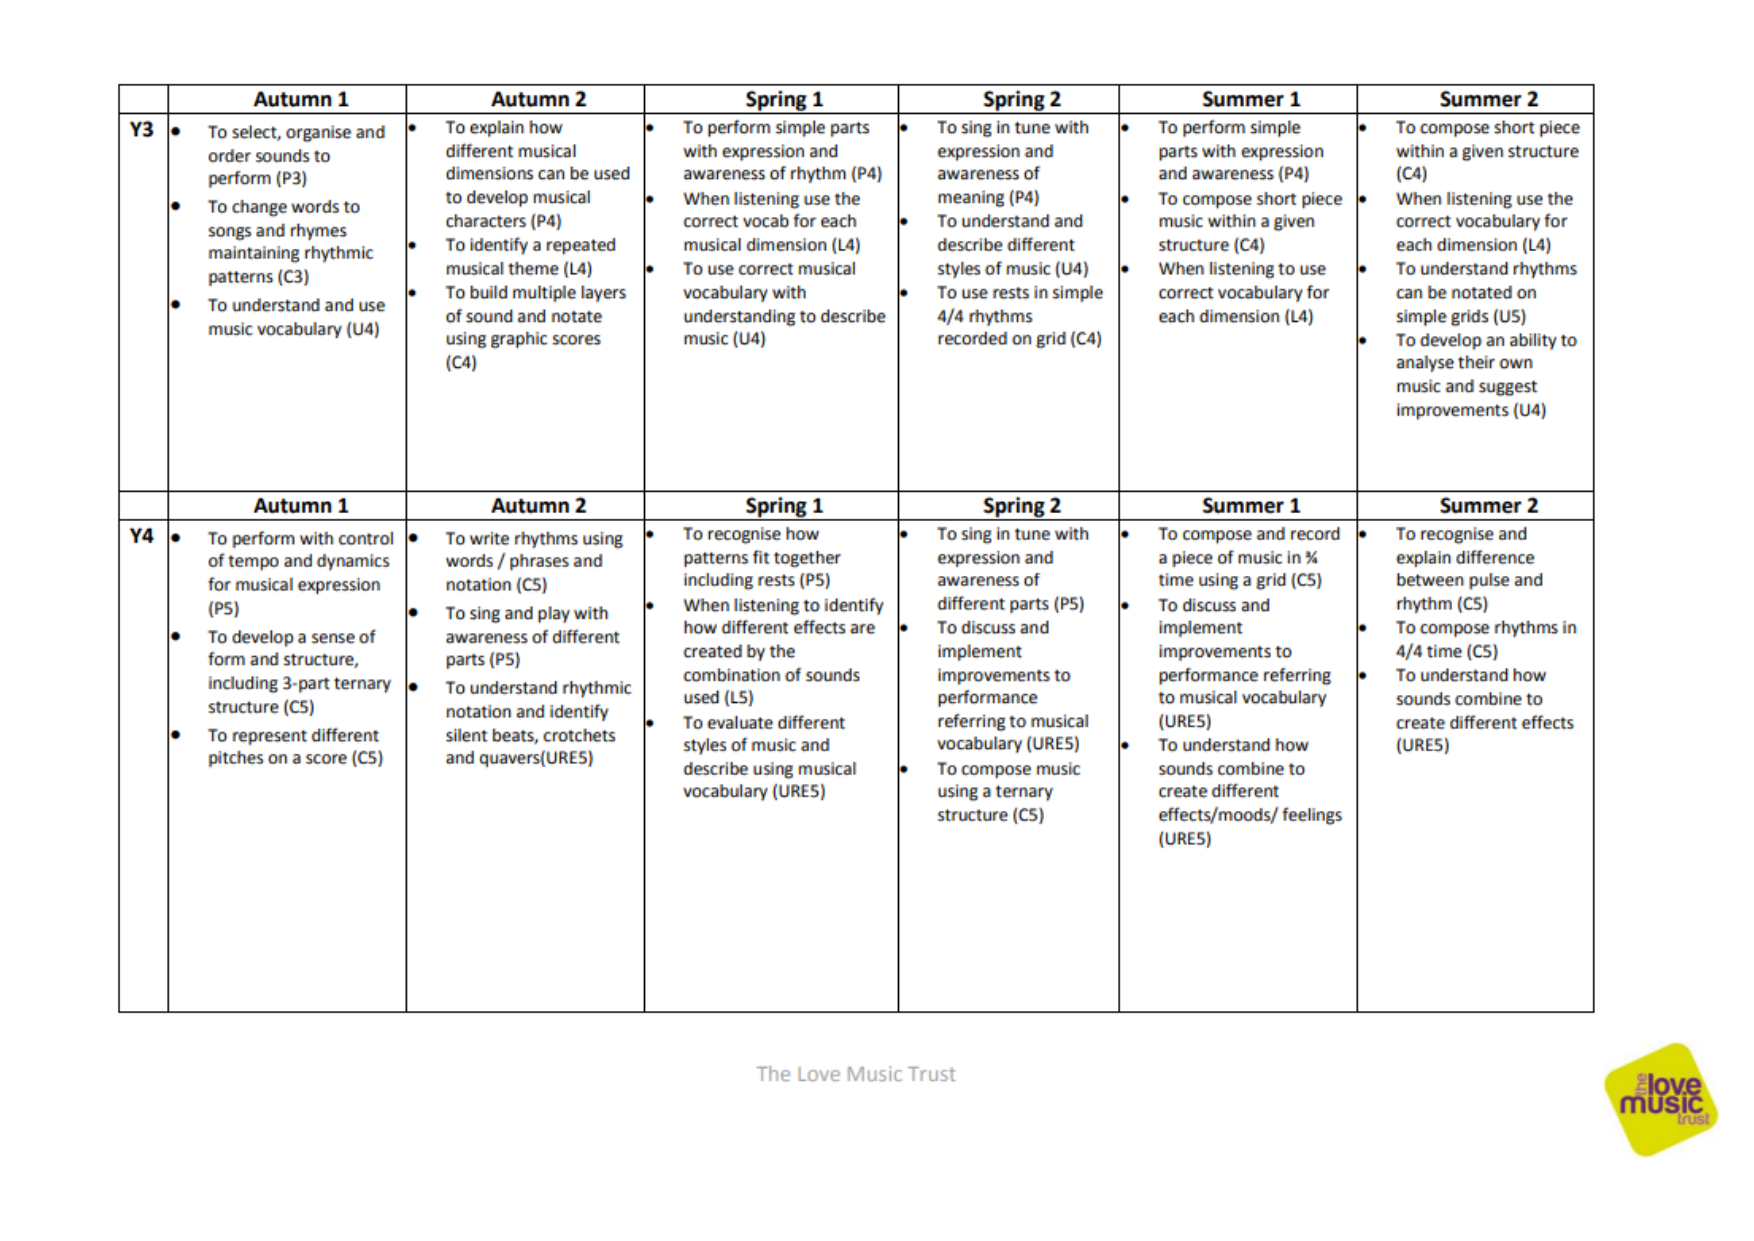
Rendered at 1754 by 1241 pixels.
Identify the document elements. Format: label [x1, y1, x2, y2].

picture [82, 58, 1737, 1185]
